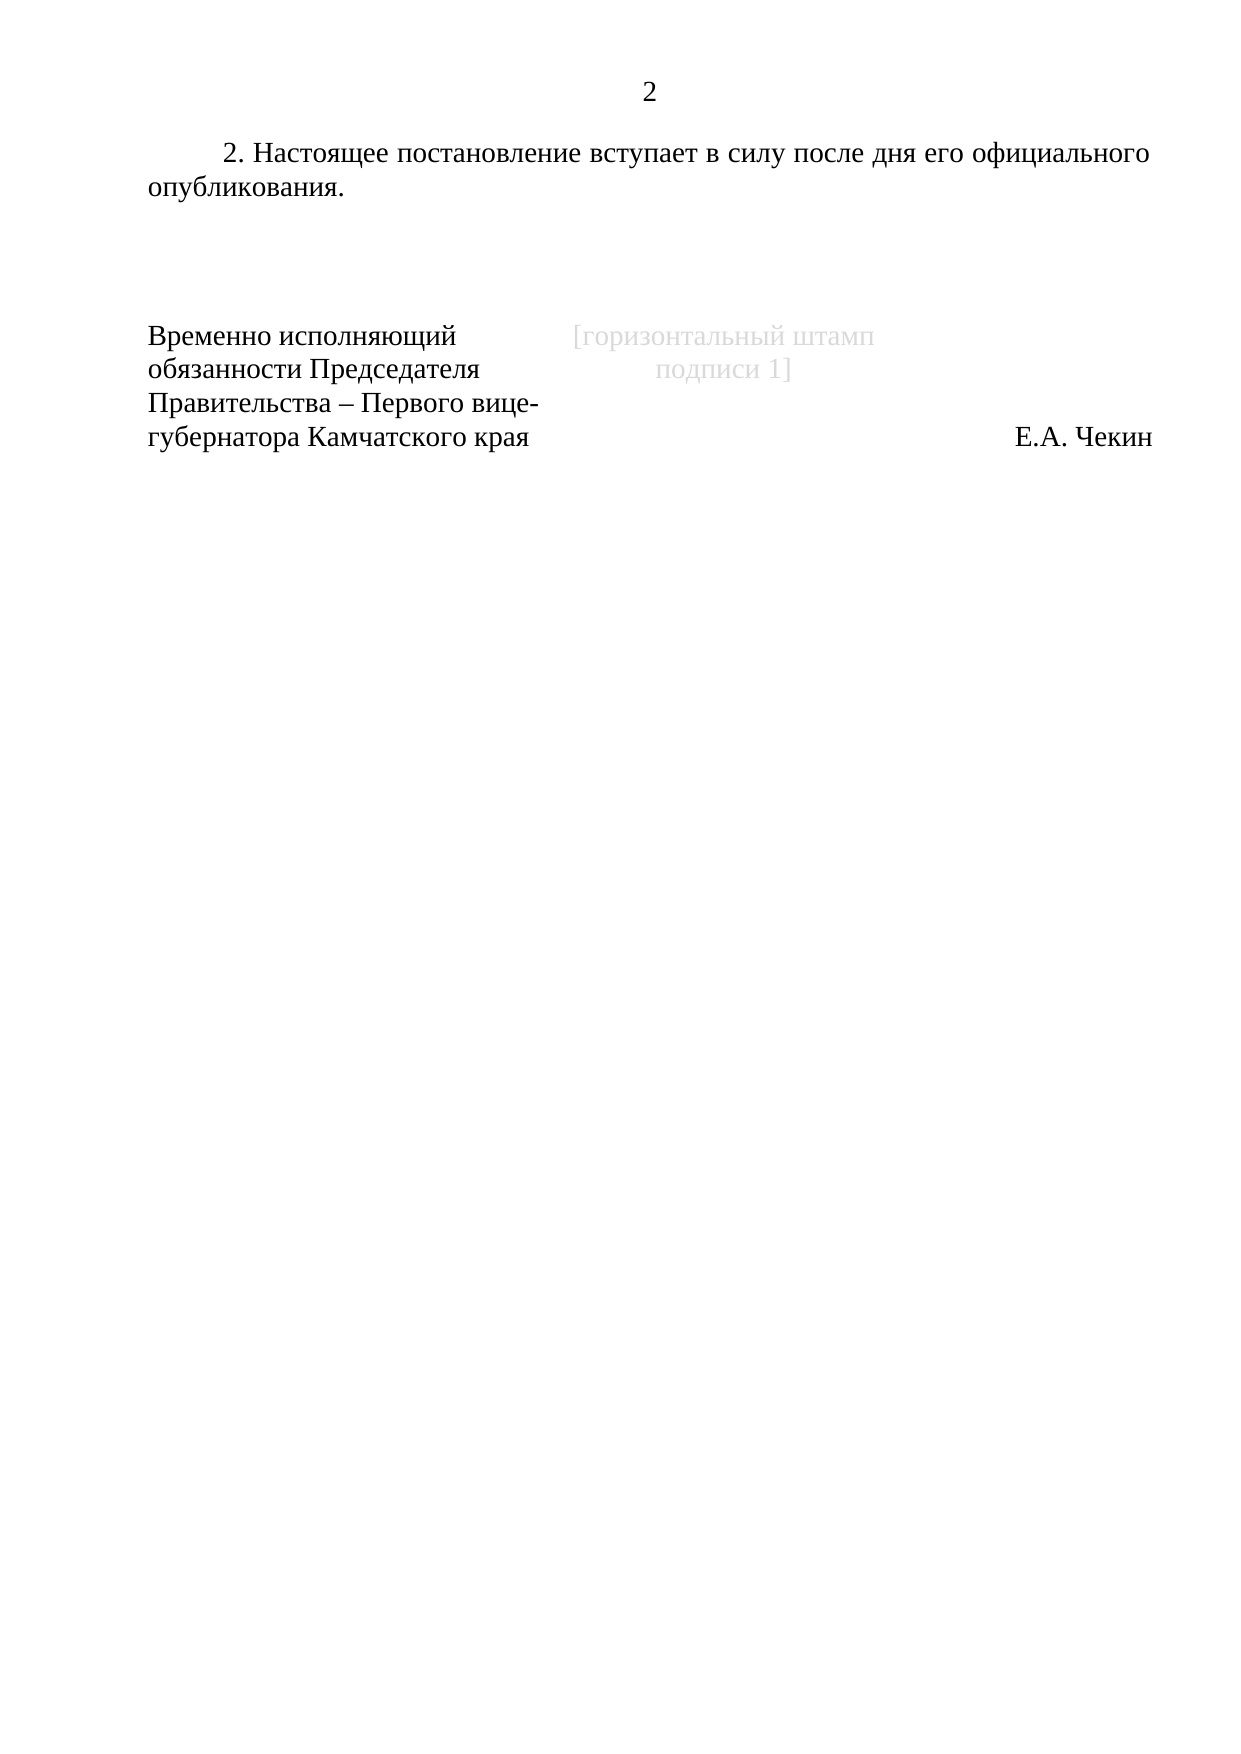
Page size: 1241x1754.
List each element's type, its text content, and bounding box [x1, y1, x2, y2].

table_header Временно исполняющий обязанности Председателя Правительства – Первого вице-губернатора Камчатского края [148, 318, 546, 452]
table_header [горизонтальный штамп подписи 1] [546, 318, 889, 452]
text 2. Настоящее постановление вступает в силу после дня его официального опубликования. [148, 135, 1152, 202]
table_header Е.А. Чекин [889, 318, 1152, 452]
